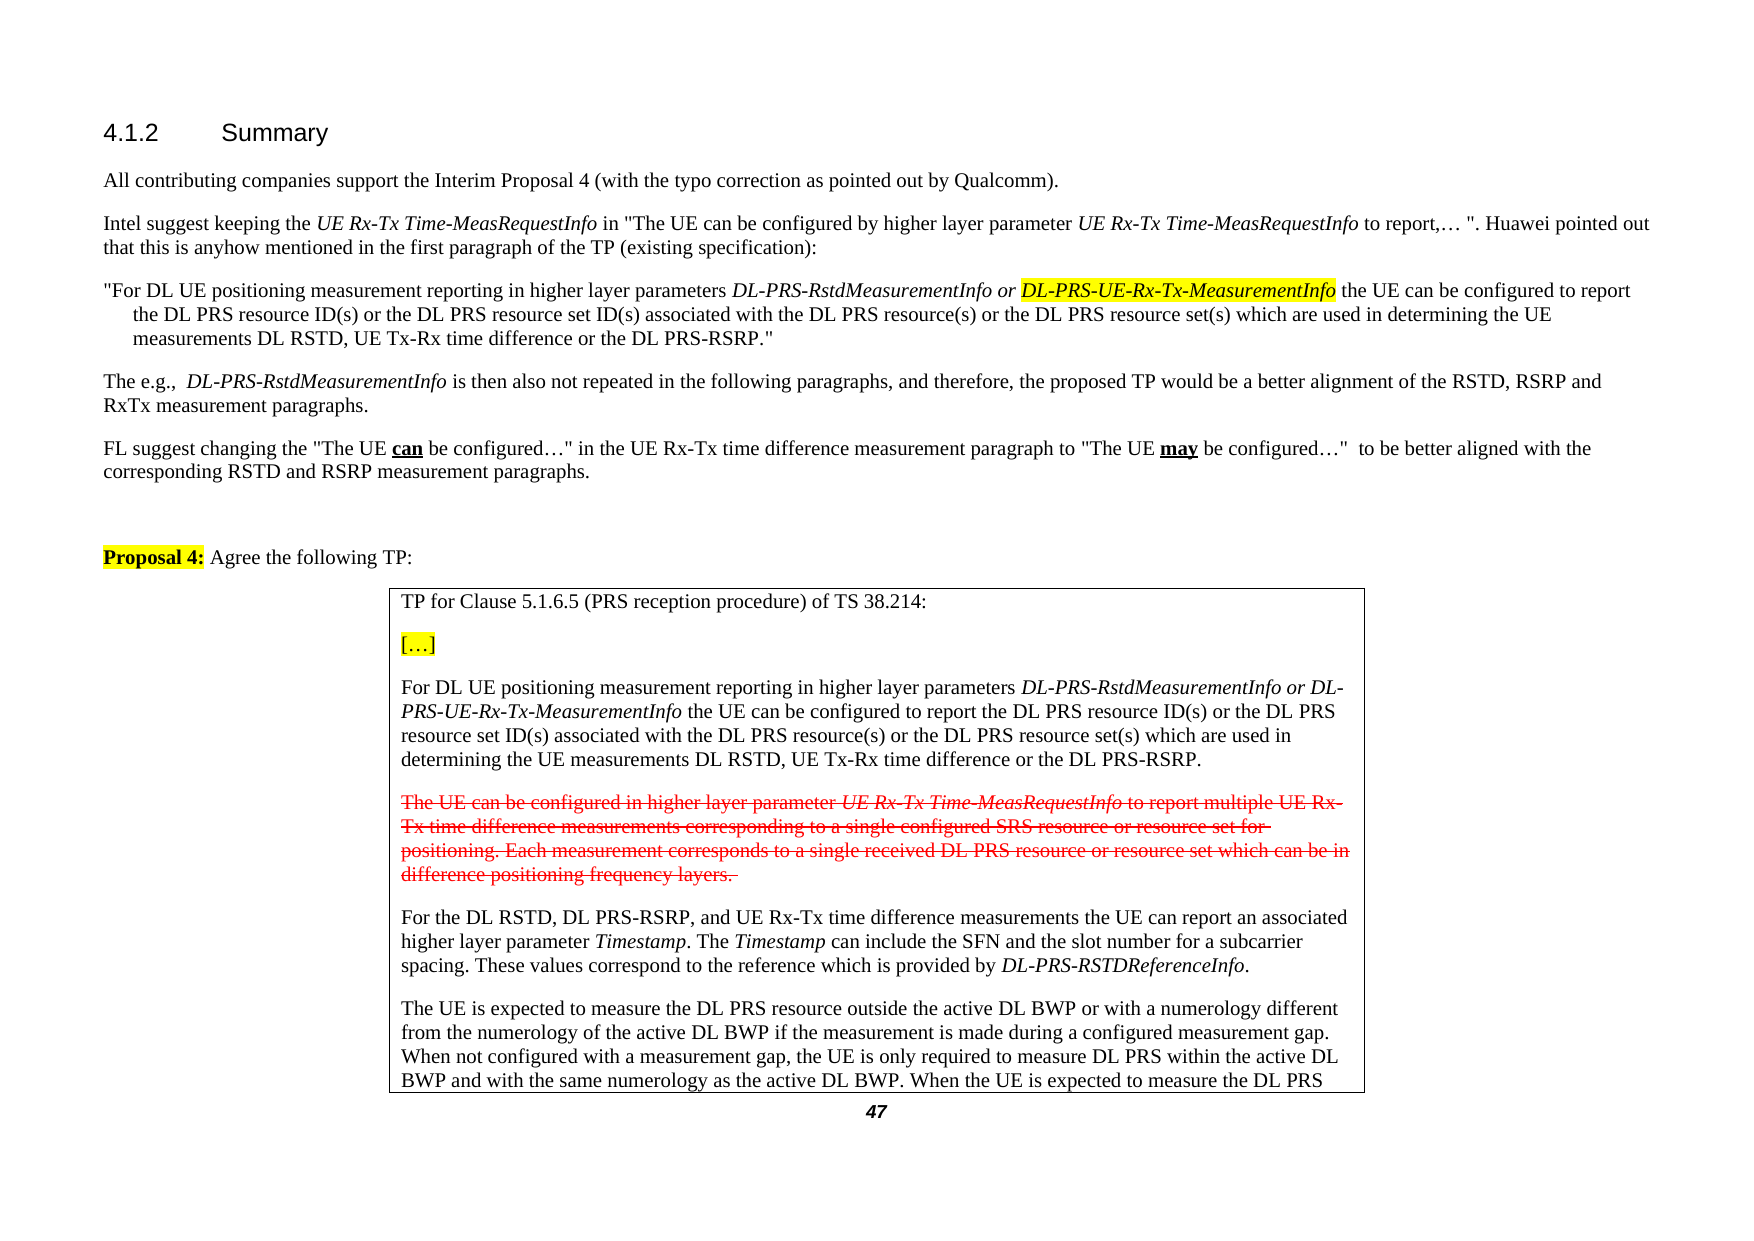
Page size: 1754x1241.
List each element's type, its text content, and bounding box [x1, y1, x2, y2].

text Proposal 4: Agree the following TP: [204, 545, 1651, 569]
text Intel suggest keeping the UE Rx-Tx Time-MeasRequestInfo in "The UE can be configured by higher layer parameter UE Rx-Tx Time-MeasRequestInfo to report,… ". Huawei pointed out that this is anyhow mentioned in the first paragraph of the TP (existing specification): [103, 211, 1651, 259]
text FL suggest changing the "The UE can be configured…" in the UE Rx-Tx time difference measurement paragraph to "The UE may be configured…" to be better aligned with the corresponding RSTD and RSRP measurement paragraphs. [103, 435, 1651, 483]
text The e.g., DL-PRS-RstdMeasurementInfo is then also not repeated in the following paragraphs, and therefore, the proposed TP would be a better alignment of the RSTD, RSRP and RxTx measurement paragraphs. [103, 368, 1651, 417]
subtitle 4.1.2 Summary [103, 118, 1651, 147]
text All contributing companies support the Interim Proposal 4 (with the typo correction as pointed out by Qualcomm). [103, 168, 1651, 192]
text "For DL UE positioning measurement reporting in higher layer parameters DL-PRS-RstdMeasurementInfo or DL-PRS-UE-Rx-Tx-MeasurementInfo the UE can be configured to report the DL PRS resource ID(s) or the DL PRS resource set ID(s) associated with the DL PRS resource(s) or the DL PRS resource set(s) which are used in determining the UE measurements DL RSTD, UE Tx-Rx time difference or the DL PRS-RSRP." [103, 278, 1651, 350]
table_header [390, 589, 1364, 1092]
